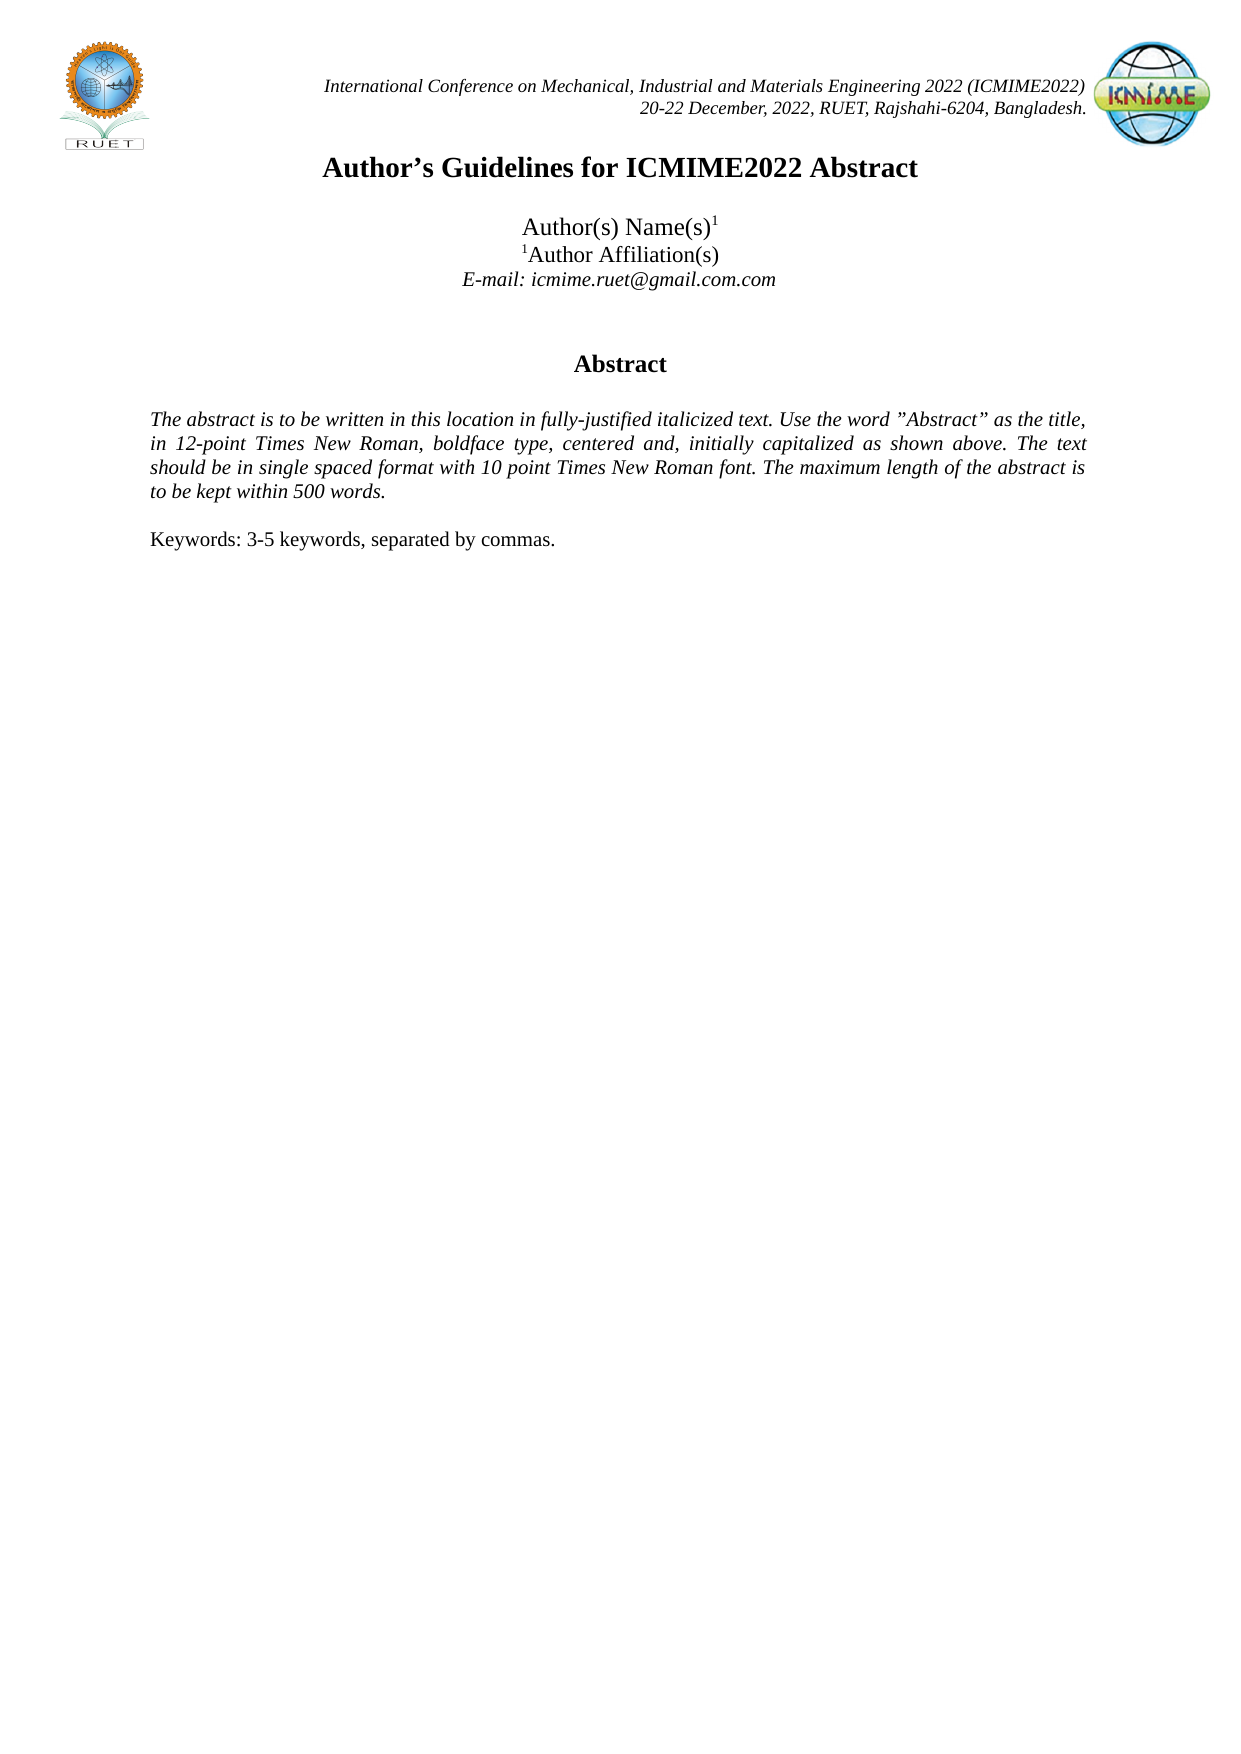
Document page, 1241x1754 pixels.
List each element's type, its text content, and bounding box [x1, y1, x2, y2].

text E-mail: icmime.ruet@gmail.com.com [150, 267, 1090, 291]
text Abstract [150, 349, 1090, 378]
text 1Author Affiliation(s) [150, 241, 1090, 267]
text Keywords: 3-5 keywords, separated by commas. [150, 527, 1090, 551]
picture [1090, 40, 1214, 151]
picture [58, 40, 150, 151]
text The abstract is to be written in this location in fully-justified italicized text. Use the word ”Abstract” as the title, in 12-point Times New Roman, boldface type, centered and, initially capitalized as shown above. The text should be in single spaced format with 10 point Times New Roman font. The maximum length of the abstract is to be kept within 500 words. [150, 406, 1090, 503]
text Author’s Guidelines for ICMIME2022 Abstract [150, 150, 1090, 183]
text Author(s) Name(s)1 [150, 212, 1090, 241]
